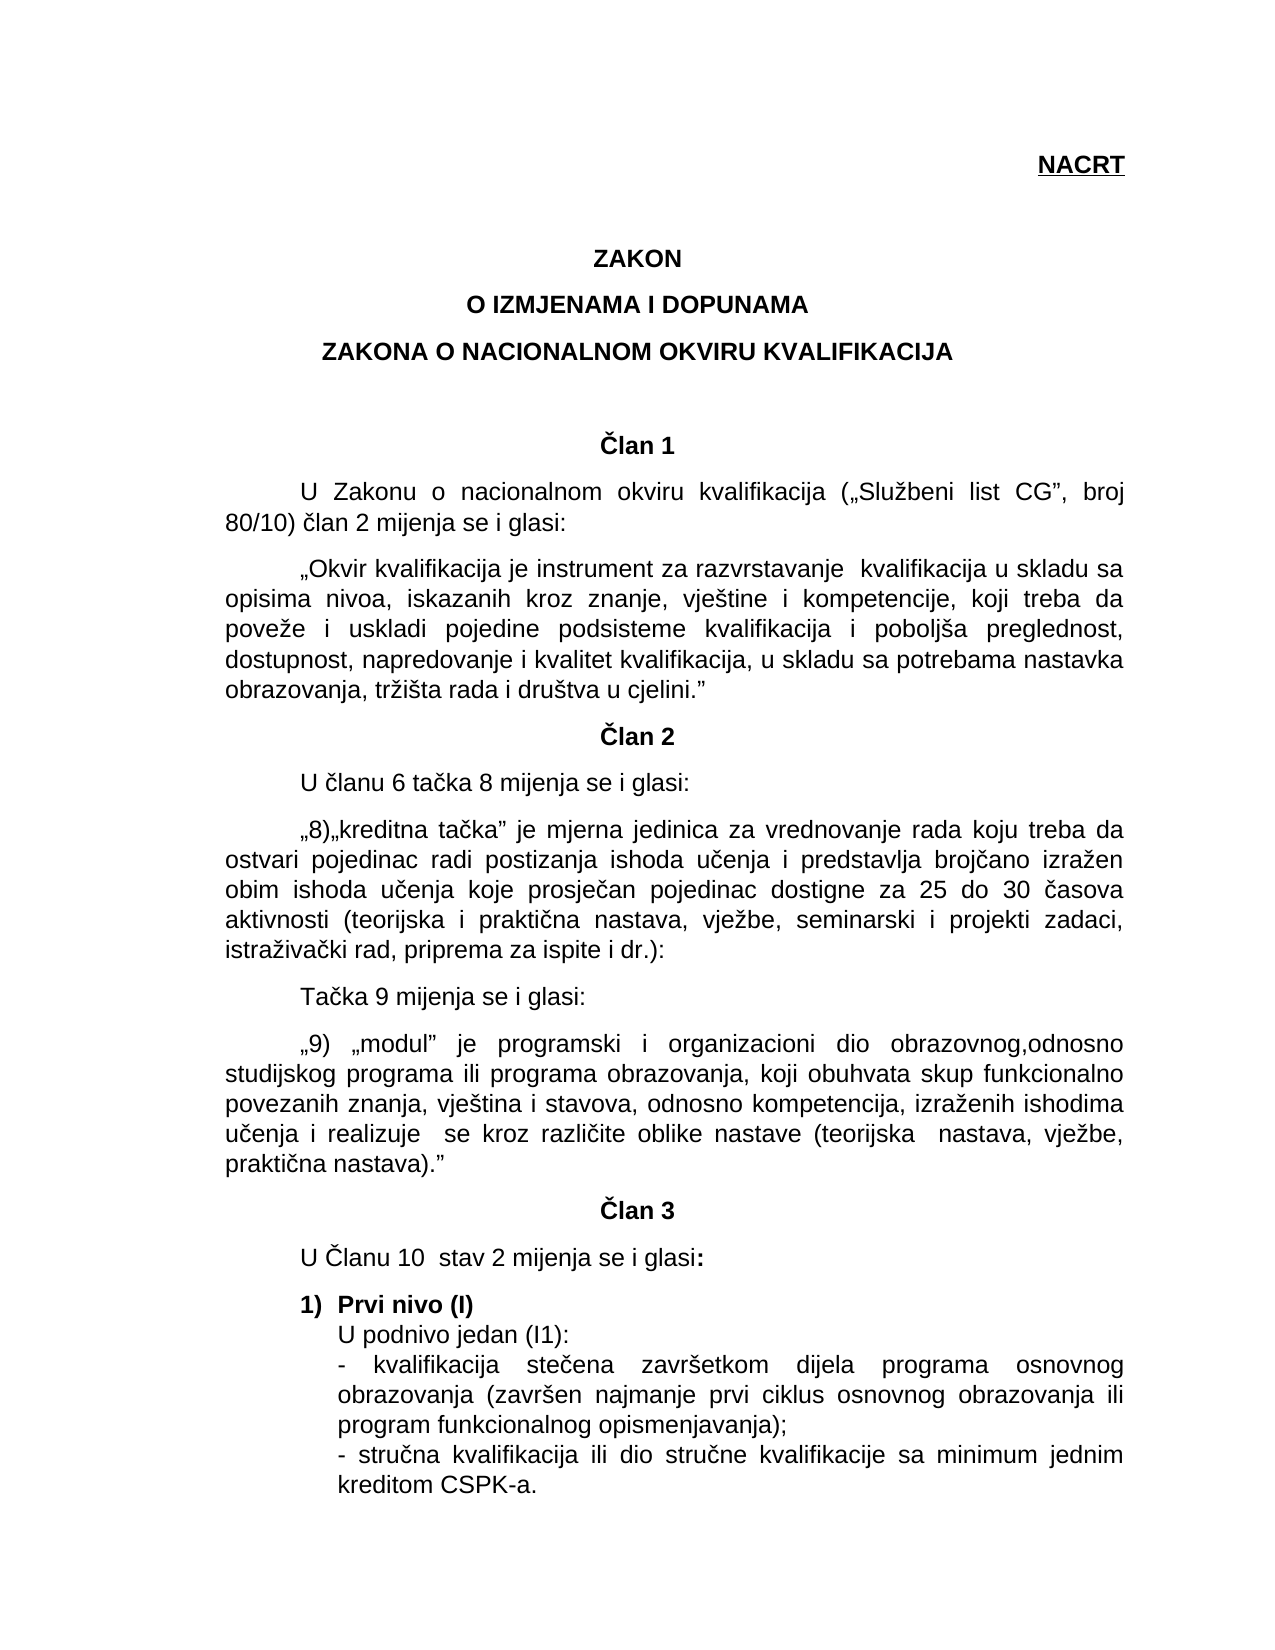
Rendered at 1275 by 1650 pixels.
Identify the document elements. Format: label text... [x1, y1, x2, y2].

text ZAKONA O NACIONALNOM OKVIRU KVALIFIKACIJA [150, 337, 1125, 366]
text Član 3 [150, 1196, 1125, 1225]
text Član 2 [150, 721, 1125, 750]
text NACRT [150, 150, 1125, 179]
text Član 1 [150, 431, 1125, 459]
text „9) „modul” je programski i organizacioni dio obrazovnog,odnosno studijskog programa ili programa obrazovanja, koji obuhvata skup funkcionalno povezanih znanja, vještina i stavova, odnosno kompetencija, izraženih ishodima učenja i realizuje se kroz različite oblike nastave (teorijska nastava, vježbe, praktična nastava).” [225, 1029, 1125, 1178]
list - kvalifikacija stečena završetkom dijela programa osnovnog obrazovanja (završen najmanje prvi ciklus osnovnog obrazovanja ili program funkcionalnog opismenjavanja); [337, 1350, 1125, 1439]
text „8)„kreditna tačka” je mjerna jedinica za vrednovanje rada koju treba da ostvari pojedinac radi postizanja ishoda učenja i predstavlja brojčano izražen obim ishoda učenja koje prosječan pojedinac dostigne za 25 do 30 časova aktivnosti (teorijska i praktična nastava, vježbe, seminarski i projekti zadaci, istraživački rad, priprema za ispite i dr.): [225, 815, 1125, 964]
text „Okvir kvalifikacija je instrument za razvrstavanje kvalifikacija u skladu sa opisima nivoa, iskazanih kroz znanje, vještine i kompetencije, koji treba da poveže i uskladi pojedine podsisteme kvalifikacija i poboljša preglednost, dostupnost, napredovanje i kvalitet kvalifikacija, u skladu sa potrebama nastavka obrazovanja, tržišta rada i društva u cjelini.” [225, 554, 1125, 703]
list - stručna kvalifikacija ili dio stručne kvalifikacije sa minimum jednim kreditom CSPK-a. [337, 1440, 1125, 1499]
text U Zakonu o nacionalnom okviru kvalifikacija („Službeni list CG”, broj 80/10) član 2 mijenja se i glasi: [225, 477, 1125, 536]
text Tačka 9 mijenja se i glasi: [225, 982, 1125, 1011]
list U podnivo jedan (I1): [337, 1320, 1125, 1348]
text U članu 6 tačka 8 mijenja se i glasi: [225, 768, 1125, 797]
list Prvi nivo (I) [300, 1290, 1125, 1318]
text O IZMJENAMA I DOPUNAMA [150, 290, 1125, 319]
text ZAKON [150, 243, 1125, 272]
text U Članu 10 stav 2 mijenja se i glasi: [225, 1243, 1125, 1272]
